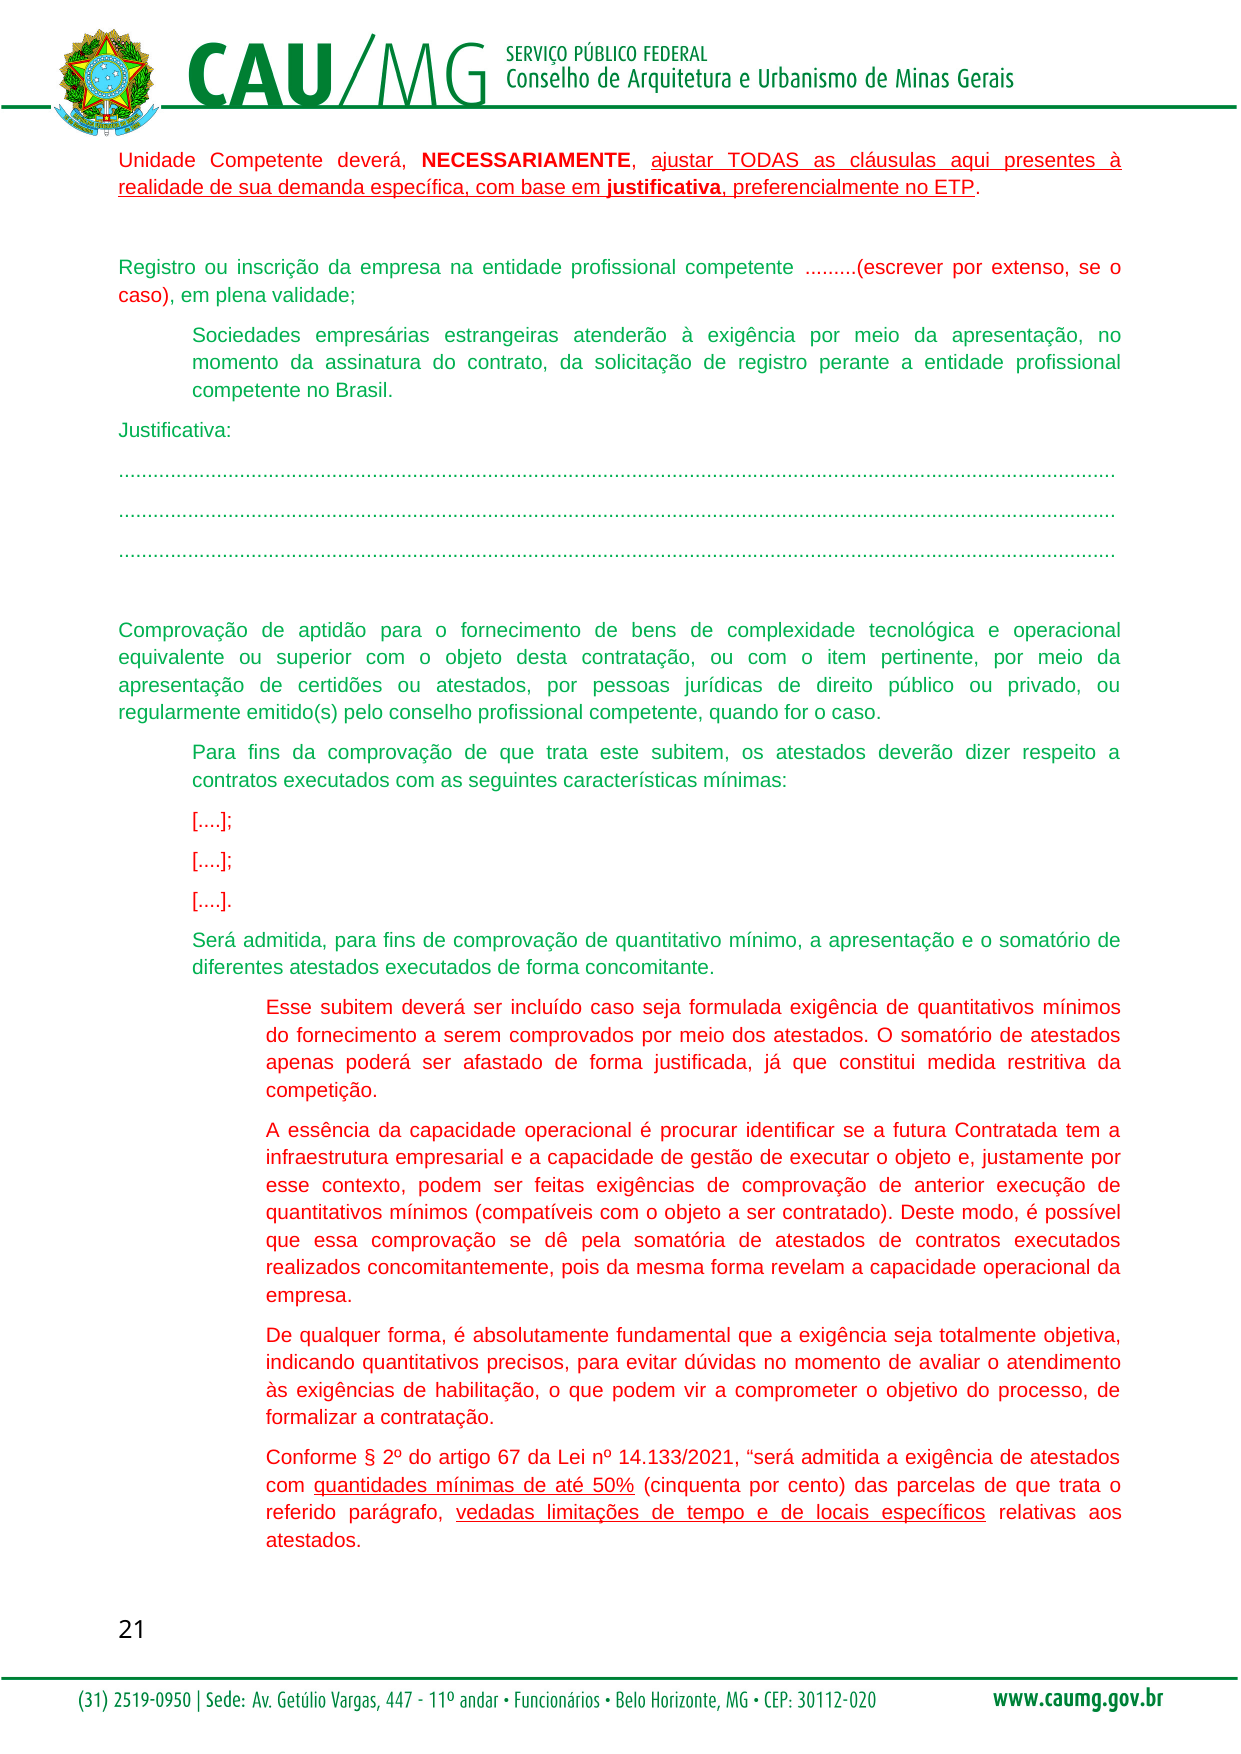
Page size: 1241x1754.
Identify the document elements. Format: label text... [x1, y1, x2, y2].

text Para fins da comprovação de que trata este subitem, os atestados deverão dizer respeito a contratos executados com as seguintes características mínimas: [192, 740, 1122, 792]
text Registro ou inscrição da empresa na entidade profissional competente .........(escrever por extenso, se o caso), em plena validade; [118, 255, 1122, 307]
picture [0, 0, 1236, 146]
text A essência da capacidade operacional é procurar identificar se a futura Contratada tem a infraestrutura empresarial e a capacidade de gestão de executar o objeto e, justamente por esse contexto, podem ser feitas exigências de comprovação de anterior execução de quantitativos mínimos (compatíveis com o objeto a ser contratado). Deste modo, é possível que essa comprovação se dê pela somatória de atestados de contratos executados realizados concomitantemente, pois da mesma forma revelam a capacidade operacional da empresa. [266, 1118, 1122, 1307]
text ............................................................................................................................................................................. [118, 458, 1122, 482]
text Comprovação de aptidão para o fornecimento de bens de complexidade tecnológica e operacional equivalente ou superior com o objeto desta contratação, ou com o item pertinente, por meio da apresentação de certidões ou atestados, por pessoas jurídicas de direito público ou privado, ou regularmente emitido(s) pelo conselho profissional competente, quando for o caso. [118, 618, 1122, 724]
picture [0, 1664, 1236, 1753]
text [....]; [192, 848, 1122, 872]
text Será admitida, para fins de comprovação de quantitativo mínimo, a apresentação e o somatório de diferentes atestados executados de forma concomitante. [192, 928, 1122, 979]
text Esse subitem deverá ser incluído caso seja formulada exigência de quantitativos mínimos do fornecimento a serem comprovados por meio dos atestados. O somatório de atestados apenas poderá ser afastado de forma justificada, já que constitui medida restritiva da competição. [266, 995, 1122, 1102]
text ............................................................................................................................................................................. [118, 498, 1122, 522]
text Justificativa: [118, 418, 1122, 442]
text De qualquer forma, é absolutamente fundamental que a exigência seja totalmente objetiva, indicando quantitativos precisos, para evitar dúvidas no momento de avaliar o atendimento às exigências de habilitação, o que podem vir a comprometer o objetivo do processo, de formalizar a contratação. [266, 1323, 1122, 1429]
text Conforme § 2º do artigo 67 da Lei nº 14.133/2021, “será admitida a exigência de atestados com quantidades mínimas de até 50% (cinquenta por cento) das parcelas de que trata o referido parágrafo, vedadas limitações de tempo e de locais específicos relativas aos atestados. [266, 1445, 1122, 1552]
text Sociedades empresárias estrangeiras atenderão à exigência por meio da apresentação, no momento da assinatura do contrato, da solicitação de registro perante a entidade profissional competente no Brasil. [192, 323, 1122, 402]
text [....]. [192, 888, 1122, 912]
text ............................................................................................................................................................................. [118, 538, 1122, 562]
text [....]; [192, 808, 1122, 832]
